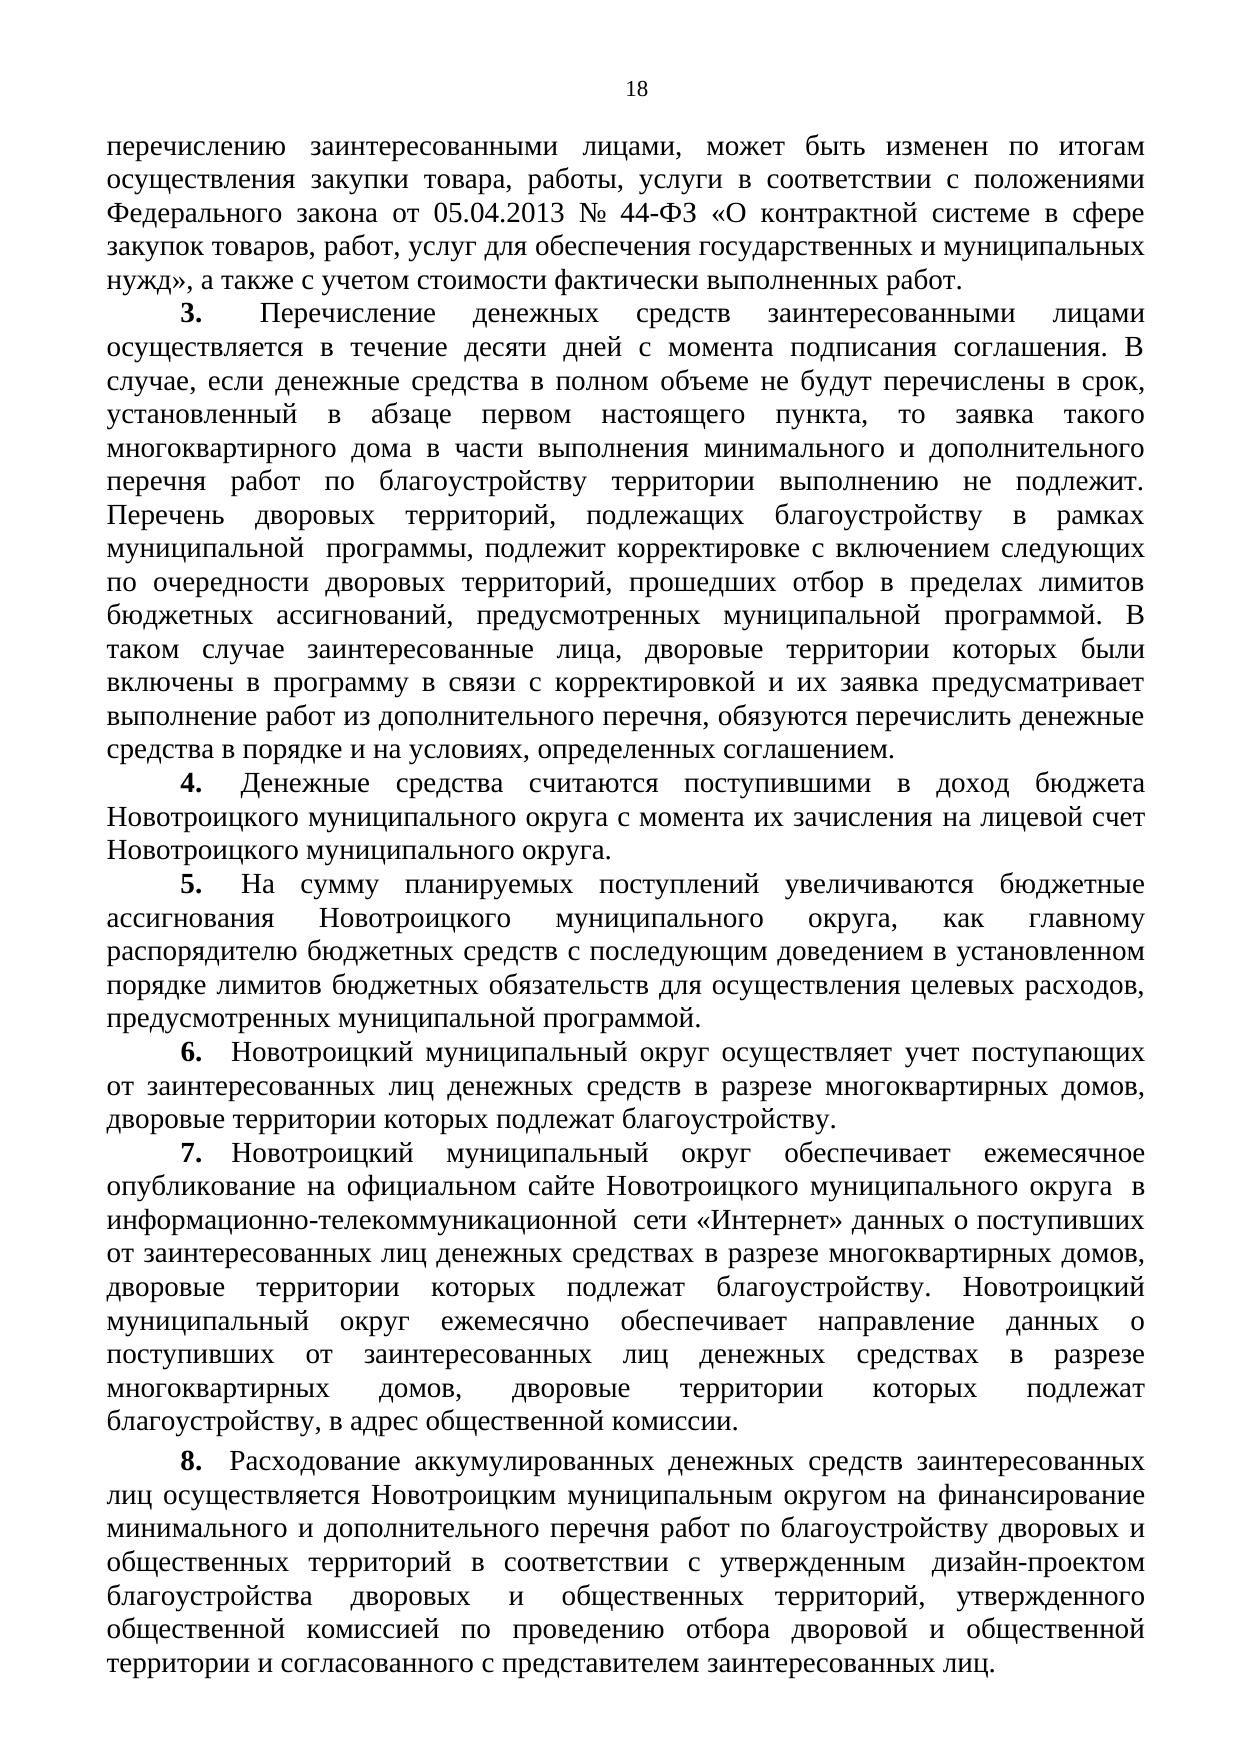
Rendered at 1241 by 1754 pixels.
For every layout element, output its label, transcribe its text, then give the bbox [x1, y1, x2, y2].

list Перечисление денежных средств заинтересованными лицами осуществляется в течение десяти дней с момента подписания соглашения. В случае, если денежные средства в полном объеме не будут перечислены в срок, установленный в абзаце первом настоящего пункта, то заявка такого многоквартирного дома в части выполнения минимального и дополнительного перечня работ по благоустройству территории выполнению не подлежит. Перечень дворовых территорий, подлежащих благоустройству в рамках муниципальной программы, подлежит корректировке с включением следующих по очередности дворовых территорий, прошедших отбор в пределах лимитов бюджетных ассигнований, предусмотренных муниципальной программой. В таком случае заинтересованные лица, дворовые территории которых были включены в программу в связи с корректировкой и их заявка предусматривает выполнение работ из дополнительного перечня, обязуются перечислить денежные средства в порядке и на условиях, определенных соглашением. [106, 296, 1145, 765]
list Новотроицкий муниципальный округ осуществляет учет поступающих от заинтересованных лиц денежных средств в разрезе многоквартирных домов, дворовые территории которых подлежат благоустройству. [106, 1034, 1145, 1135]
list На сумму планируемых поступлений увеличиваются бюджетные ассигнования Новотроицкого муниципального округа, как главному распорядителю бюджетных средств с последующим доведением в установленном порядке лимитов бюджетных обязательств для осуществления целевых расходов, предусмотренных муниципальной программой. [106, 866, 1145, 1034]
list Новотроицкий муниципальный округ обеспечивает ежемесячное опубликование на официальном сайте Новотроицкого муниципального округа в информационно-телекоммуникационной сети «Интернет» данных о поступивших от заинтересованных лиц денежных средствах в разрезе многоквартирных домов, дворовые территории которых подлежат благоустройству. Новотроицкий муниципальный округ ежемесячно обеспечивает направление данных о поступивших от заинтересованных лиц денежных средствах в разрезе многоквартирных домов, дворовые территории которых подлежат благоустройству, в адрес общественной комиссии. [106, 1135, 1145, 1437]
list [106, 128, 1145, 295]
list Денежные средства считаются поступившими в доход бюджета Новотроицкого муниципального округа с момента их зачисления на лицевой счет Новотроицкого муниципального округа. [106, 765, 1145, 866]
list Расходование аккумулированных денежных средств заинтересованных лиц осуществляется Новотроицким муниципальным округом на финансирование минимального и дополнительного перечня работ по благоустройству дворовых и общественных территорий в соответствии с утвержденным дизайн-проектом благоустройства дворовых и общественных территорий, утвержденного общественной комиссией по проведению отбора дворовой и общественной территории и согласованного с представителем заинтересованных лиц. [106, 1443, 1145, 1678]
